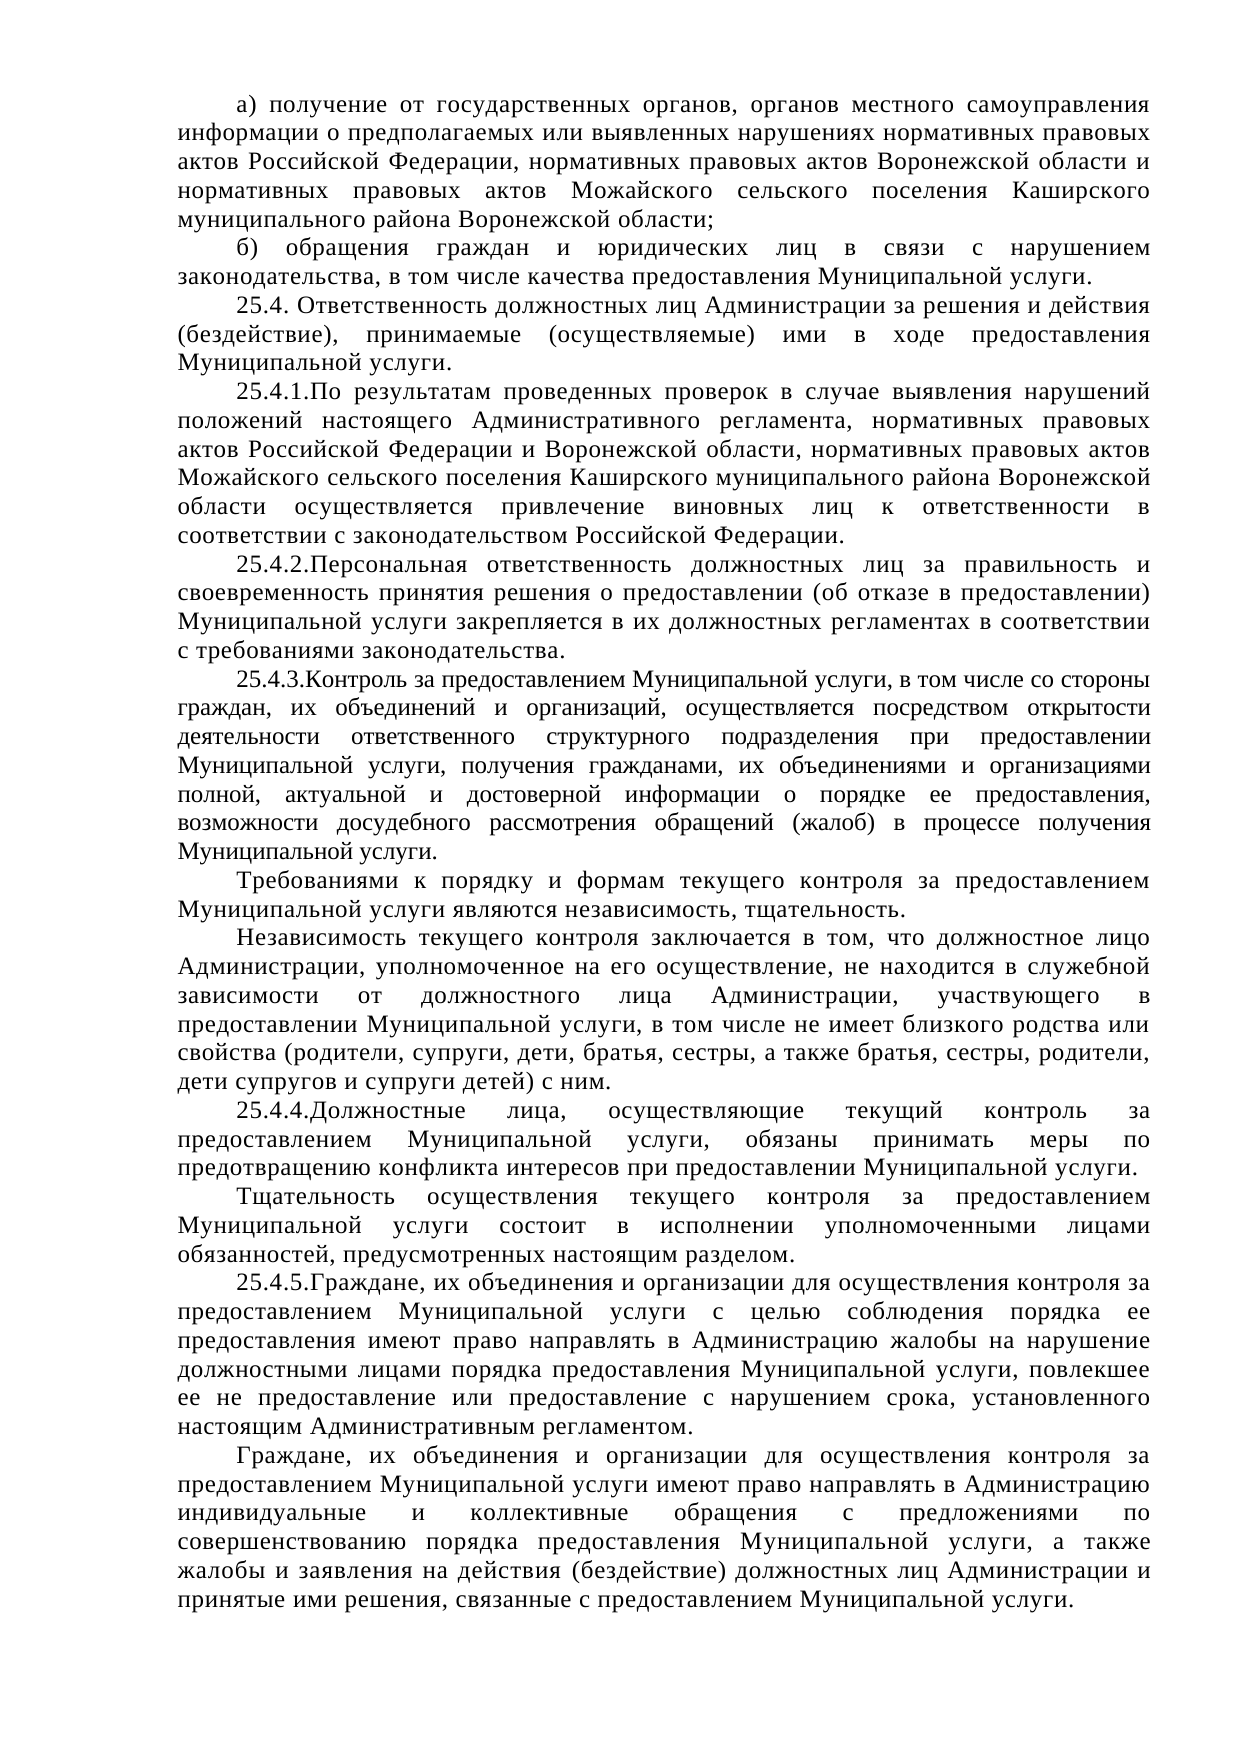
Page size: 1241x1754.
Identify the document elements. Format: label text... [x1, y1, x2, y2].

text б) обращения граждан и юридических лиц в связи с нарушением законодательства, в том числе качества предоставления Муниципальной услуги. [177, 232, 1152, 290]
text Тщательность осуществления текущего контроля за предоставлением Муниципальной услуги состоит в исполнении уполномоченными лицами обязанностей, предусмотренных настоящим разделом. [177, 1181, 1152, 1267]
text 25.4.3.Контроль за предоставлением Муниципальной услуги, в том числе со стороны граждан, их объединений и организаций, осуществляется посредством открытости деятельности ответственного структурного подразделения при предоставлении Муниципальной услуги, получения гражданами, их объединениями и организациями полной, актуальной и достоверной информации о порядке ее предоставления, возможности досудебного рассмотрения обращений (жалоб) в процессе получения Муниципальной услуги. [177, 664, 1152, 865]
text 25.4.4.Должностные лица, осуществляющие текущий контроль за предоставлением Муниципальной услуги, обязаны принимать меры по предотвращению конфликта интересов при предоставлении Муниципальной услуги. [177, 1095, 1152, 1181]
text 25.4. Ответственность должностных лиц Администрации за решения и действия (бездействие), принимаемые (осуществляемые) ими в ходе предоставления Муниципальной услуги. [177, 290, 1152, 376]
text Требованиями к порядку и формам текущего контроля за предоставлением Муниципальной услуги являются независимость, тщательность. [177, 865, 1152, 922]
text Граждане, их объединения и организации для осуществления контроля за предоставлением Муниципальной услуги имеют право направлять в Администрацию индивидуальные и коллективные обращения с предложениями по совершенствованию порядка предоставления Муниципальной услуги, а также жалобы и заявления на действия (бездействие) должностных лиц Администрации и принятые ими решения, связанные с предоставлением Муниципальной услуги. [177, 1440, 1152, 1612]
text а) получение от государственных органов, органов местного самоуправления информации о предполагаемых или выявленных нарушениях нормативных правовых актов Российской Федерации, нормативных правовых актов Воронежской области и нормативных правовых актов Можайского сельского поселения Каширского муниципального района Воронежской области; [177, 89, 1152, 232]
text 25.4.1.По результатам проведенных проверок в случае выявления нарушений положений настоящего Административного регламента, нормативных правовых актов Российской Федерации и Воронежской области, нормативных правовых актов Можайского сельского поселения Каширского муниципального района Воронежской области осуществляется привлечение виновных лиц к ответственности в соответствии с законодательством Российской Федерации. [177, 376, 1152, 549]
text 25.4.2.Персональная ответственность должностных лиц за правильность и своевременность принятия решения о предоставлении (об отказе в предоставлении) Муниципальной услуги закрепляется в их должностных регламентах в соответствии с требованиями законодательства. [177, 549, 1152, 664]
text 25.4.5.Граждане, их объединения и организации для осуществления контроля за предоставлением Муниципальной услуги с целью соблюдения порядка ее предоставления имеют право направлять в Администрацию жалобы на нарушение должностными лицами порядка предоставления Муниципальной услуги, повлекшее ее не предоставление или предоставление с нарушением срока, установленного настоящим Административным регламентом. [177, 1267, 1152, 1440]
text Независимость текущего контроля заключается в том, что должностное лицо Администрации, уполномоченное на его осуществление, не находится в служебной зависимости от должностного лица Администрации, участвующего в предоставлении Муниципальной услуги, в том числе не имеет близкого родства или свойства (родители, супруги, дети, братья, сестры, а также братья, сестры, родители, дети супругов и супруги детей) с ним. [177, 922, 1152, 1095]
